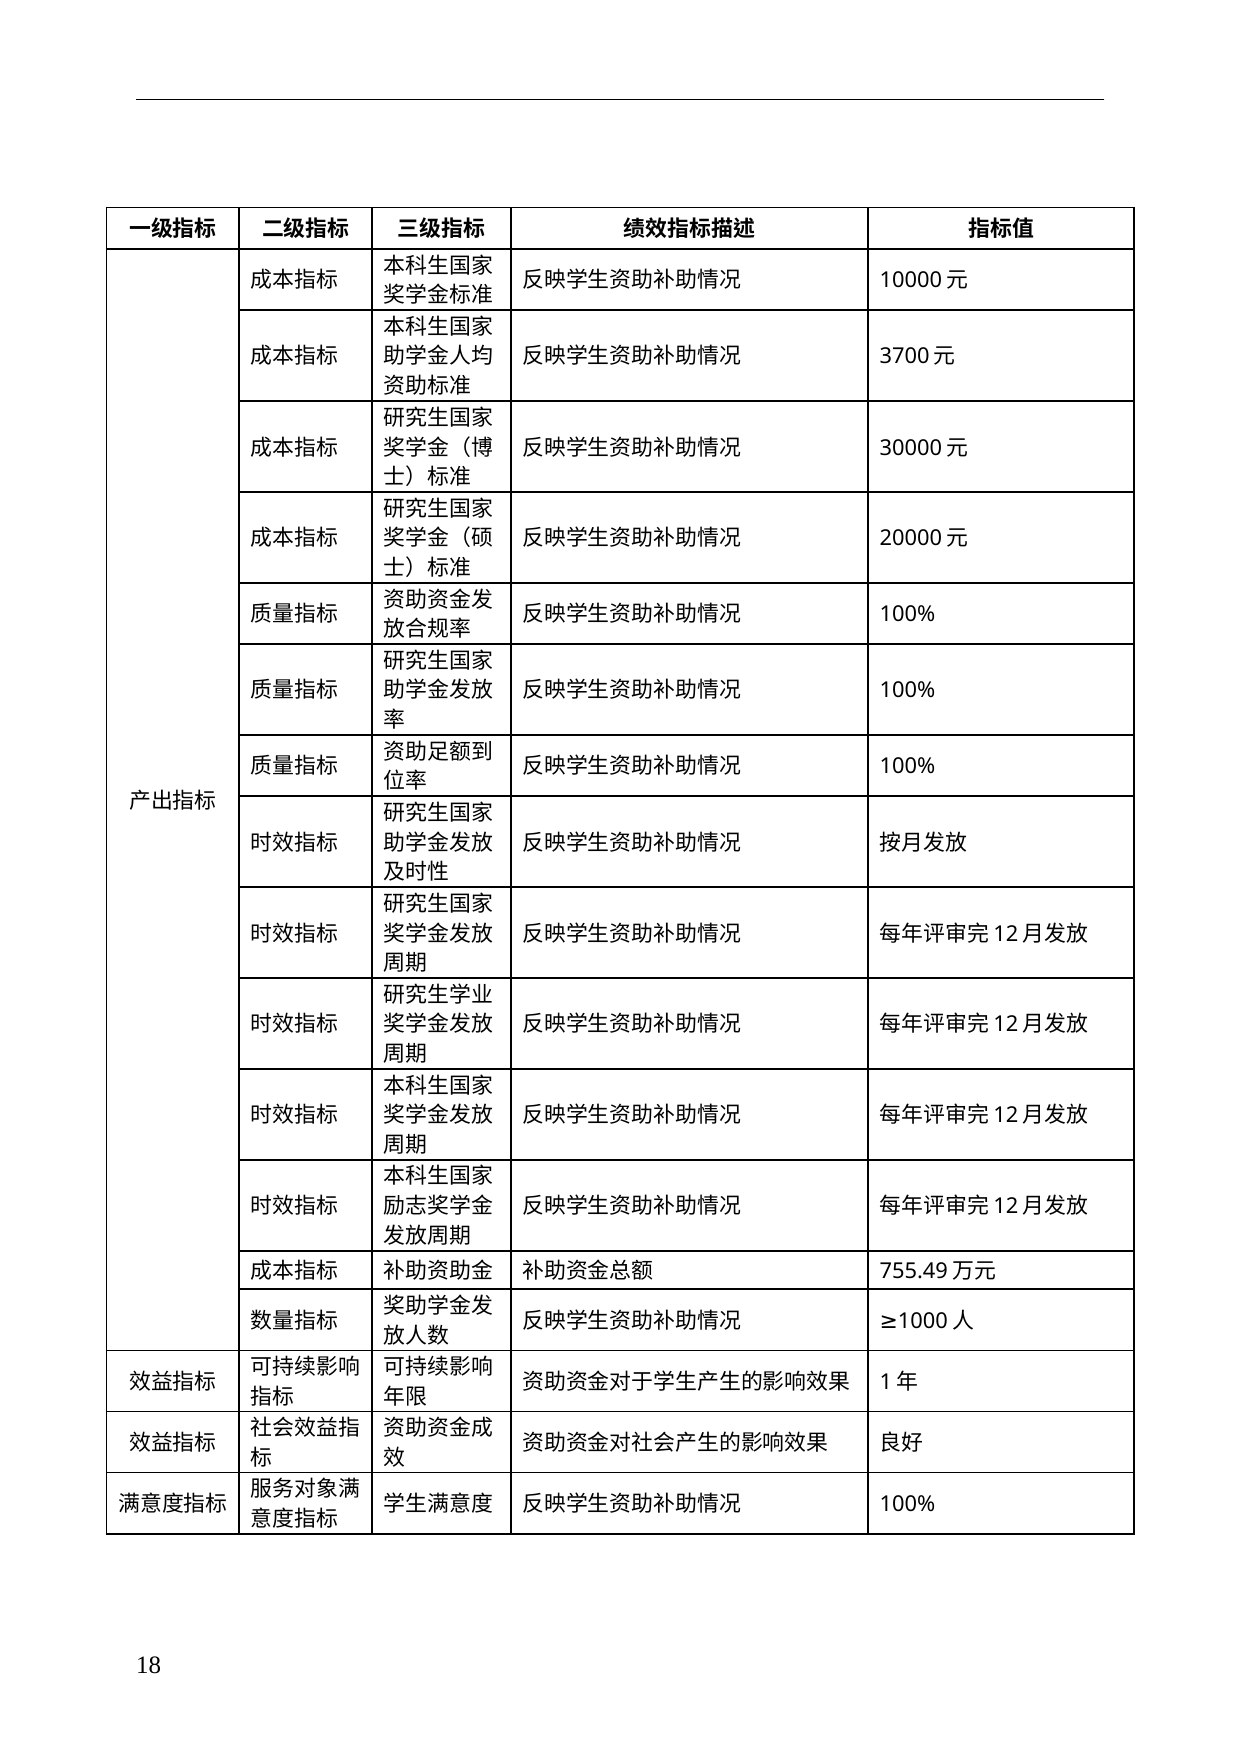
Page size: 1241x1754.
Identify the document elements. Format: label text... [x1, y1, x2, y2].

table_header 二级指标 [240, 208, 371, 248]
table_cell 补助资金总额 [512, 1252, 867, 1288]
table_cell 时效指标 [240, 1161, 371, 1250]
table_cell 100% [869, 584, 1133, 643]
table_cell 按月发放 [869, 797, 1133, 886]
table_cell 本科生国家奖学金标准 [373, 250, 510, 309]
table_cell 反映学生资助补助情况 [512, 645, 867, 734]
table_cell 1年 [869, 1351, 1133, 1411]
table_cell 效益指标 [107, 1412, 238, 1472]
table_cell 反映学生资助补助情况 [512, 797, 867, 886]
table_cell 良好 [869, 1412, 1133, 1472]
table_cell 成本指标 [240, 250, 371, 309]
table_header 三级指标 [373, 208, 510, 248]
table_cell 每年评审完12月发放 [869, 1161, 1133, 1250]
table_cell 10000元 [869, 250, 1133, 309]
table_cell 质量指标 [240, 584, 371, 643]
table_cell 可持续影响年限 [373, 1351, 510, 1411]
table_cell 755.49万元 [869, 1252, 1133, 1288]
table_cell 每年评审完12月发放 [869, 888, 1133, 977]
table_header 绩效指标描述 [512, 208, 867, 248]
table_cell 反映学生资助补助情况 [512, 493, 867, 582]
table_cell 服务对象满意度指标 [240, 1473, 371, 1533]
table_cell 每年评审完12月发放 [869, 979, 1133, 1068]
table_cell 数量指标 [240, 1290, 371, 1349]
table_cell 资助资金发放合规率 [373, 584, 510, 643]
table_cell 研究生国家助学金发放及时性 [373, 797, 510, 886]
table_cell 补助资助金 [373, 1252, 510, 1288]
table_cell 研究生国家奖学金（硕士）标准 [373, 493, 510, 582]
table_header 一级指标 [107, 208, 238, 248]
table_cell 成本指标 [240, 402, 371, 491]
table_cell 反映学生资助补助情况 [512, 402, 867, 491]
table_cell 本科生国家励志奖学金发放周期 [373, 1161, 510, 1250]
table_cell 学生满意度 [373, 1473, 510, 1533]
table_cell 时效指标 [240, 979, 371, 1068]
table_cell 资助资金对社会产生的影响效果 [512, 1412, 867, 1472]
table_cell 成本指标 [240, 1252, 371, 1288]
table_cell 本科生国家助学金人均资助标准 [373, 311, 510, 400]
table_cell 3700元 [869, 311, 1133, 400]
table_cell ≥1000人 [869, 1290, 1133, 1349]
table_cell 100% [869, 736, 1133, 795]
table_cell 成本指标 [240, 311, 371, 400]
table_cell 反映学生资助补助情况 [512, 1290, 867, 1349]
table_header 指标值 [869, 208, 1133, 248]
table_cell 反映学生资助补助情况 [512, 979, 867, 1068]
table_cell 产出指标 [107, 250, 238, 1349]
table_cell 反映学生资助补助情况 [512, 1070, 867, 1159]
table_cell 质量指标 [240, 645, 371, 734]
table_cell 反映学生资助补助情况 [512, 250, 867, 309]
table_cell 时效指标 [240, 797, 371, 886]
table_cell 反映学生资助补助情况 [512, 736, 867, 795]
table_cell 反映学生资助补助情况 [512, 311, 867, 400]
table_cell 时效指标 [240, 888, 371, 977]
table_cell 可持续影响指标 [240, 1351, 371, 1411]
table_cell 本科生国家奖学金发放周期 [373, 1070, 510, 1159]
table_cell 社会效益指标 [240, 1412, 371, 1472]
table_cell 满意度指标 [107, 1473, 238, 1533]
table_cell 20000元 [869, 493, 1133, 582]
table_cell 资助资金成效 [373, 1412, 510, 1472]
table_cell 反映学生资助补助情况 [512, 1473, 867, 1533]
table_cell 效益指标 [107, 1351, 238, 1411]
table_cell 研究生学业奖学金发放周期 [373, 979, 510, 1068]
table_cell 每年评审完12月发放 [869, 1070, 1133, 1159]
table_cell 100% [869, 1473, 1133, 1533]
table_cell 时效指标 [240, 1070, 371, 1159]
table_cell 研究生国家奖学金（博士）标准 [373, 402, 510, 491]
table_cell 反映学生资助补助情况 [512, 584, 867, 643]
table_cell 奖助学金发放人数 [373, 1290, 510, 1349]
table_cell 成本指标 [240, 493, 371, 582]
table_cell 30000元 [869, 402, 1133, 491]
table_cell 研究生国家奖学金发放周期 [373, 888, 510, 977]
table_cell 质量指标 [240, 736, 371, 795]
table_cell 100% [869, 645, 1133, 734]
table_cell 资助资金对于学生产生的影响效果 [512, 1351, 867, 1411]
table_cell 反映学生资助补助情况 [512, 1161, 867, 1250]
table_cell 研究生国家助学金发放率 [373, 645, 510, 734]
table_cell 反映学生资助补助情况 [512, 888, 867, 977]
table_cell 资助足额到位率 [373, 736, 510, 795]
